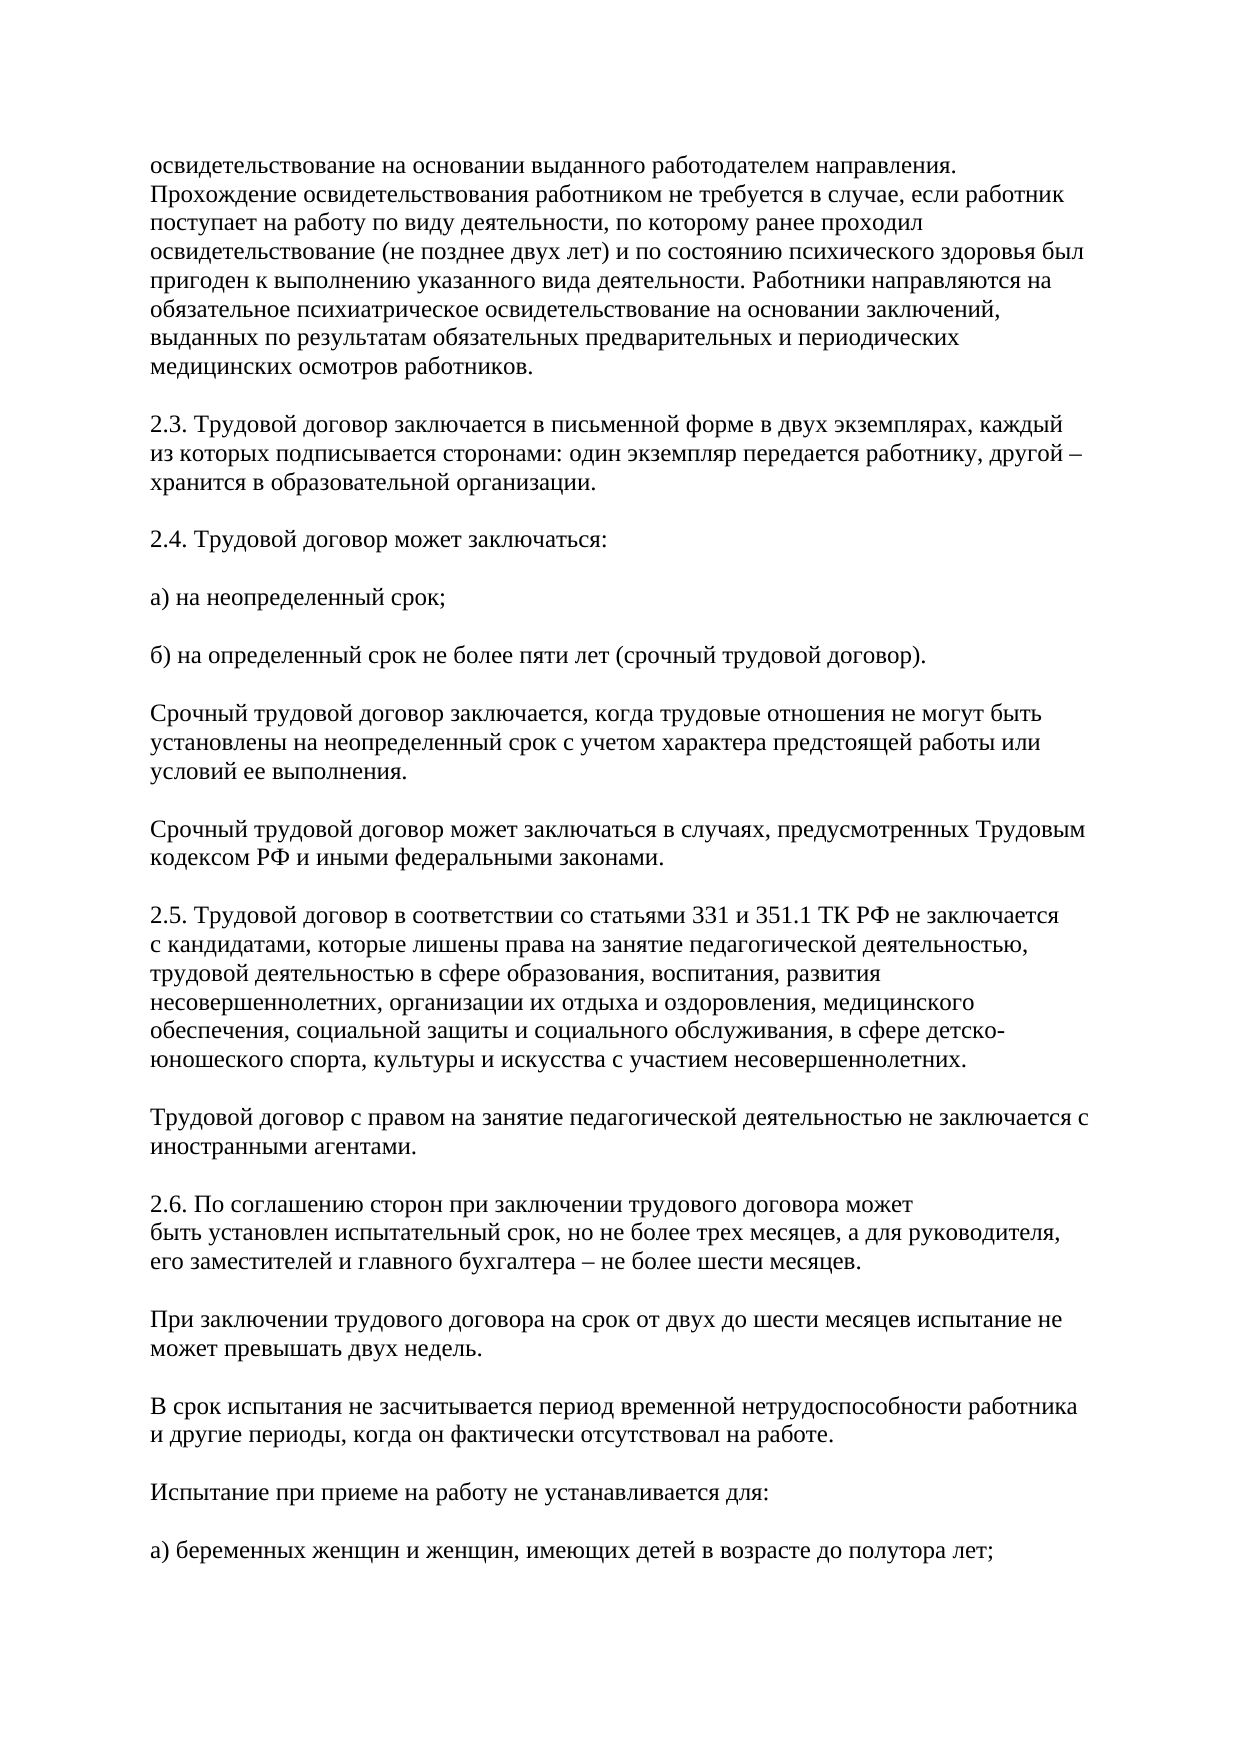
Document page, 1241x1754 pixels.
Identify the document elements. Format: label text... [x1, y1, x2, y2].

text б) на определенный срок не более пяти лет (срочный трудовой договор). [150, 640, 1090, 669]
text 2.4. Трудовой договор может заключаться: [150, 524, 1090, 553]
text Трудовой договор с правом на занятие педагогической деятельностью не заключается с иностранными агентами. [150, 1102, 1090, 1159]
text Испытание при приеме на работу не устанавливается для: [150, 1477, 1090, 1506]
text При заключении трудового договора на срок от двух до шести месяцев испытание не может превышать двух недель. [150, 1304, 1090, 1362]
text Срочный трудовой договор заключается, когда трудовые отношения не могут быть установлены на неопределенный срок с учетом характера предстоящей работы или условий ее выполнения. [150, 698, 1090, 784]
text а) на неопределенный срок; [150, 582, 1090, 611]
text В срок испытания не засчитывается период временной нетрудоспособности работника и другие периоды, когда он фактически отсутствовал на работе. [150, 1391, 1090, 1448]
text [150, 150, 1090, 380]
text 2.5. Трудовой договор в соответствии со статьями 331 и 351.1 ТК РФ не заключается с кандидатами, которые лишены права на занятие педагогической деятельностью, трудовой деятельностью в сфере образования, воспитания, развития несовершеннолетних, организации их отдыха и оздоровления, медицинского обеспечения, социальной защиты и социального обслуживания, в сфере детско-юношеского спорта, культуры и искусства с участием несовершеннолетних. [150, 900, 1090, 1073]
text а) беременных женщин и женщин, имеющих детей в возрасте до полутора лет; [150, 1535, 1090, 1564]
text 2.3. Трудовой договор заключается в письменной форме в двух экземплярах, каждый из которых подписывается сторонами: один экземпляр передается работнику, другой – хранится в образовательной организации. [150, 409, 1090, 495]
text Срочный трудовой договор может заключаться в случаях, предусмотренных Трудовым кодексом РФ и иными федеральными законами. [150, 814, 1090, 871]
text 2.6. По соглашению сторон при заключении трудового договора может быть установлен испытательный срок, но не более трех месяцев, а для руководителя, его заместителей и главного бухгалтера – не более шести месяцев. [150, 1189, 1090, 1275]
